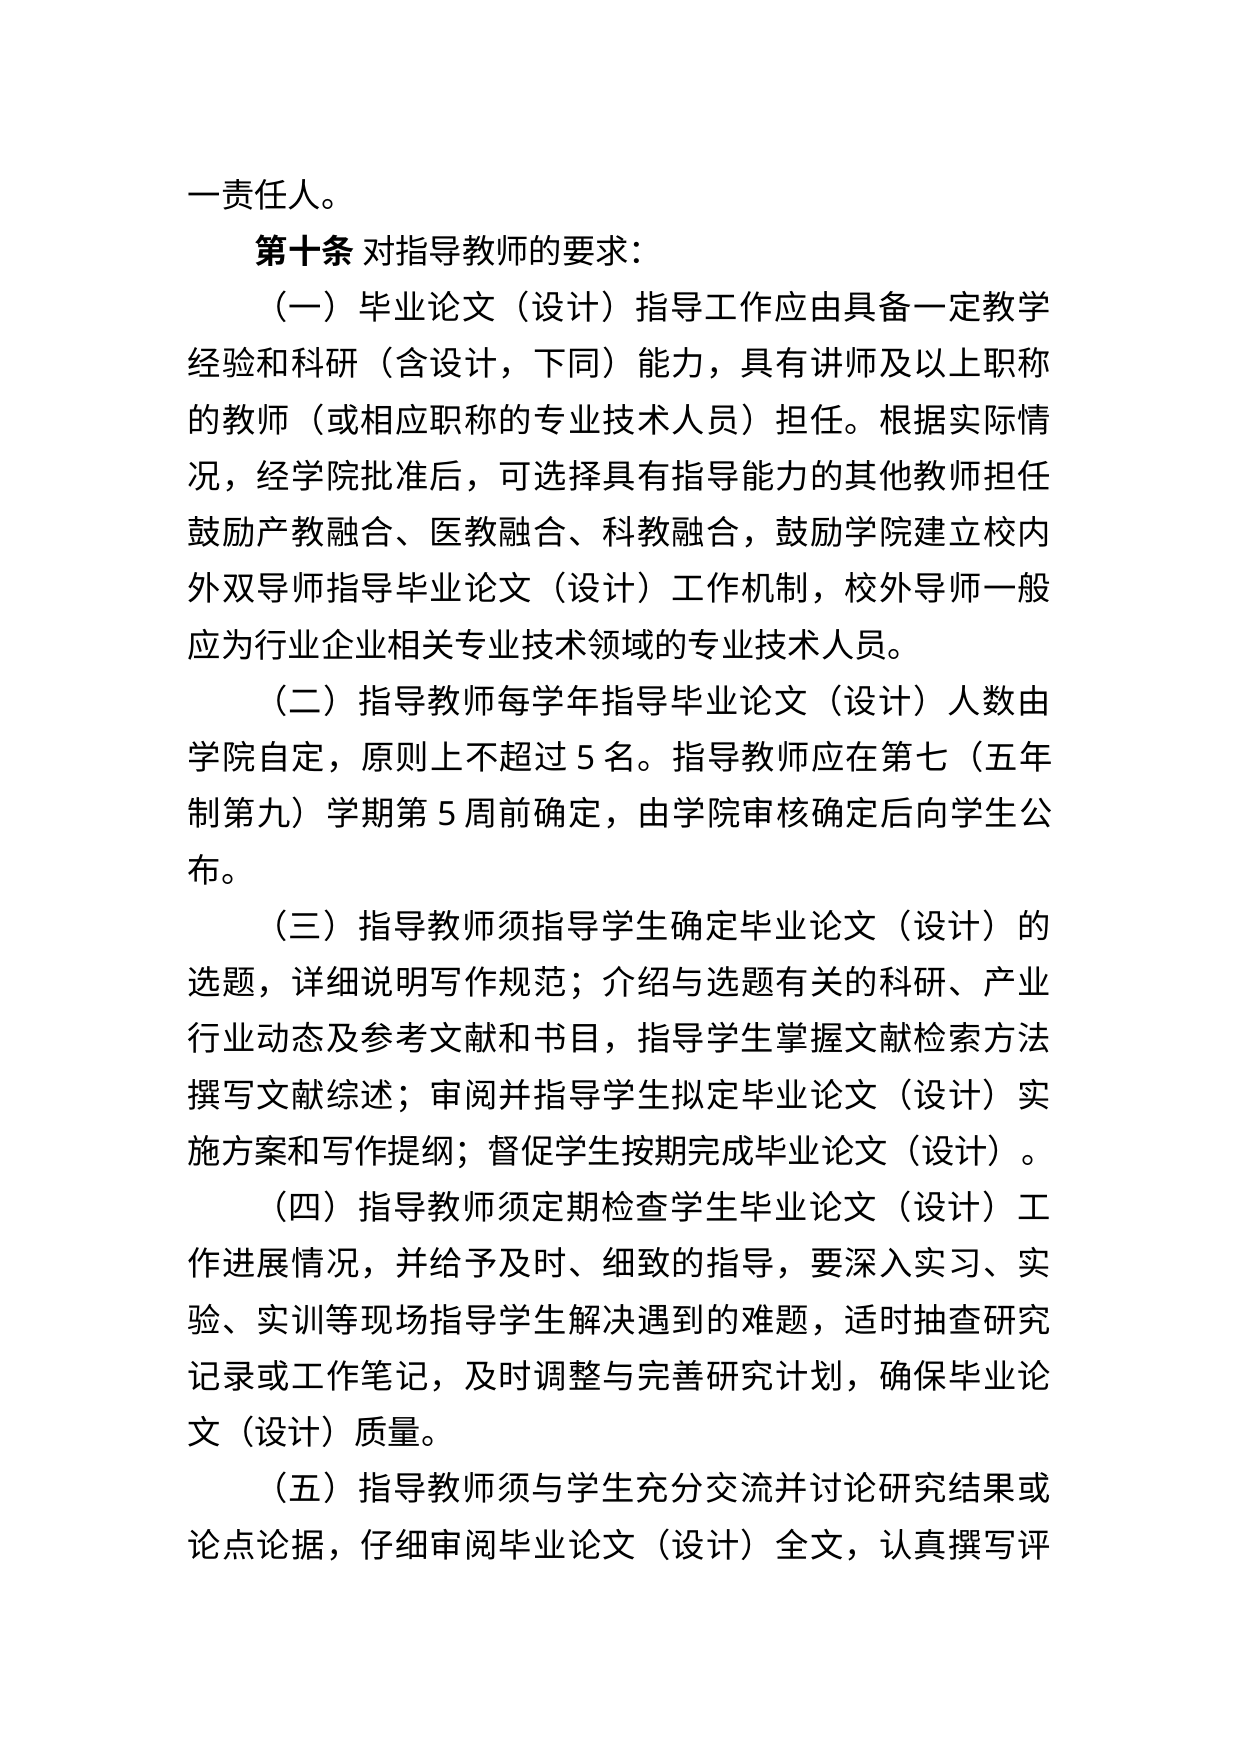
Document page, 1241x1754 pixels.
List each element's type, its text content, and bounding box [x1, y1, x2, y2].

text 第十条 对指导教师的要求： [187, 218, 1053, 274]
text （四）指导教师须定期检查学生毕业论文（设计）工作进展情况，并给予及时、细致的指导，要深入实习、实验、实训等现场指导学生解决遇到的难题，适时抽查研究记录或工作笔记，及时调整与完善研究计划，确保毕业论文（设计）质量。 [187, 1174, 1053, 1456]
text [187, 1456, 1053, 1568]
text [187, 162, 1053, 218]
text （二）指导教师每学年指导毕业论文（设计）人数由学院自定，原则上不超过5名。指导教师应在第七（五年制第九）学期第5周前确定，由学院审核确定后向学生公布。 [187, 668, 1053, 893]
text （三）指导教师须指导学生确定毕业论文（设计）的选题，详细说明写作规范；介绍与选题有关的科研、产业行业动态及参考文献和书目，指导学生掌握文献检索方法、撰写文献综述；审阅并指导学生拟定毕业论文（设计）实施方案和写作提纲；督促学生按期完成毕业论文（设计）。 [187, 893, 1053, 1174]
text （一）毕业论文（设计）指导工作应由具备一定教学经验和科研（含设计，下同）能力，具有讲师及以上职称的教师（或相应职称的专业技术人员）担任。根据实际情况，经学院批准后，可选择具有指导能力的其他教师担任。鼓励产教融合、医教融合、科教融合，鼓励学院建立校内外双导师指导毕业论文（设计）工作机制，校外导师一般应为行业企业相关专业技术领域的专业技术人员。 [187, 274, 1053, 668]
